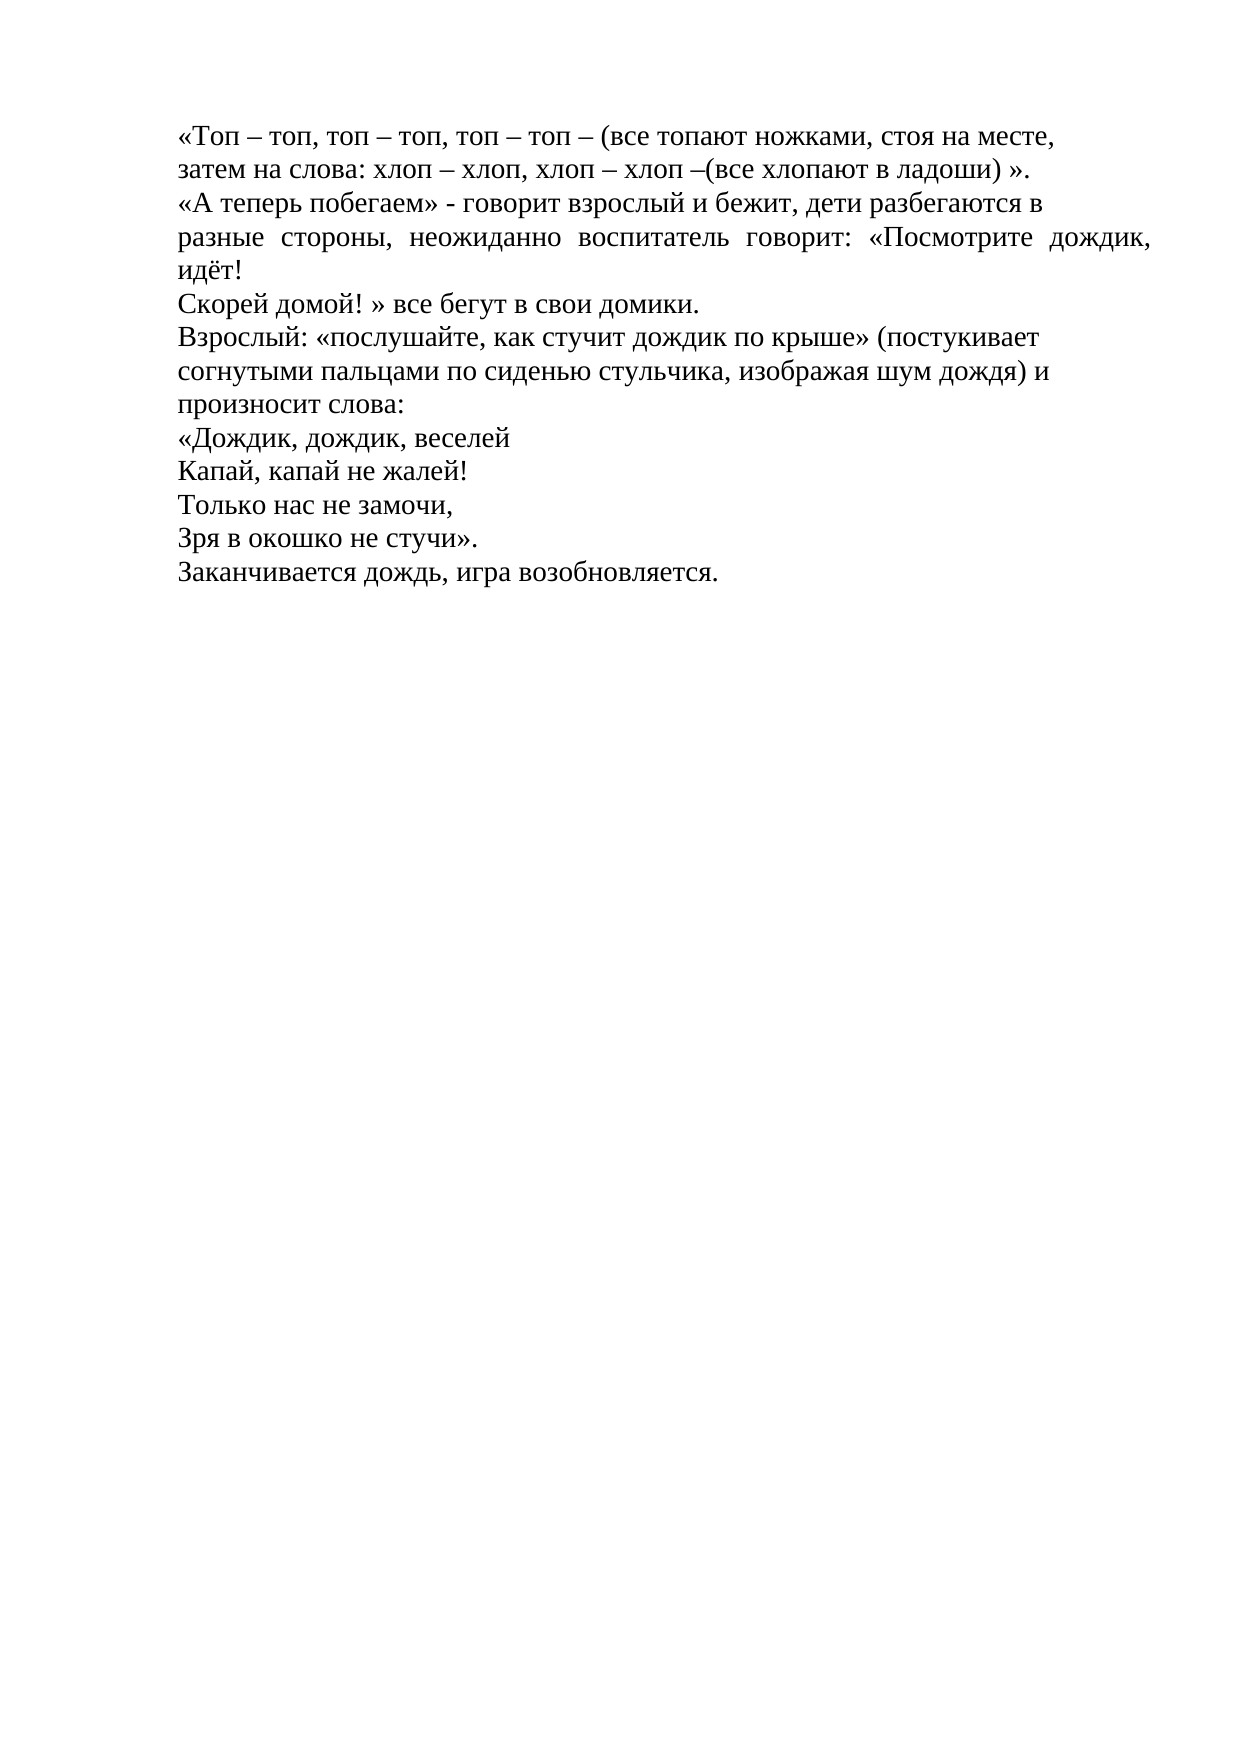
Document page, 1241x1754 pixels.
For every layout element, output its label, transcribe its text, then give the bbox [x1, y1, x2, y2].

text Заканчивается дождь, игра возобновляется. [177, 554, 1152, 588]
text согнутыми пальцами по сиденью стульчика, изображая шум дождя) и [177, 353, 1152, 386]
text произносит слова: [177, 386, 1152, 420]
text «А теперь побегаем» - говорит взрослый и бежит, дети разбегаются в [177, 185, 1152, 219]
text затем на слова: хлоп – хлоп, хлоп – хлоп –(все хлопают в ладоши) ». [177, 152, 1152, 185]
text Только нас не замочи, [177, 487, 1152, 521]
text Зря в окошко не стучи». [177, 521, 1152, 554]
text Скорей домой! » все бегут в свои домики. [177, 286, 1152, 319]
text «Топ – топ, топ – топ, топ – топ – (все топают ножками, стоя на месте, [177, 118, 1152, 152]
text «Дождик, дождик, веселей [177, 420, 1152, 453]
text Взрослый: «послушайте, как стучит дождик по крыше» (постукивает [177, 319, 1152, 353]
text Капай, капай не жалей! [177, 453, 1152, 487]
text разные стороны, неожиданно воспитатель говорит: «Посмотрите дождик, идёт! [177, 219, 1152, 286]
